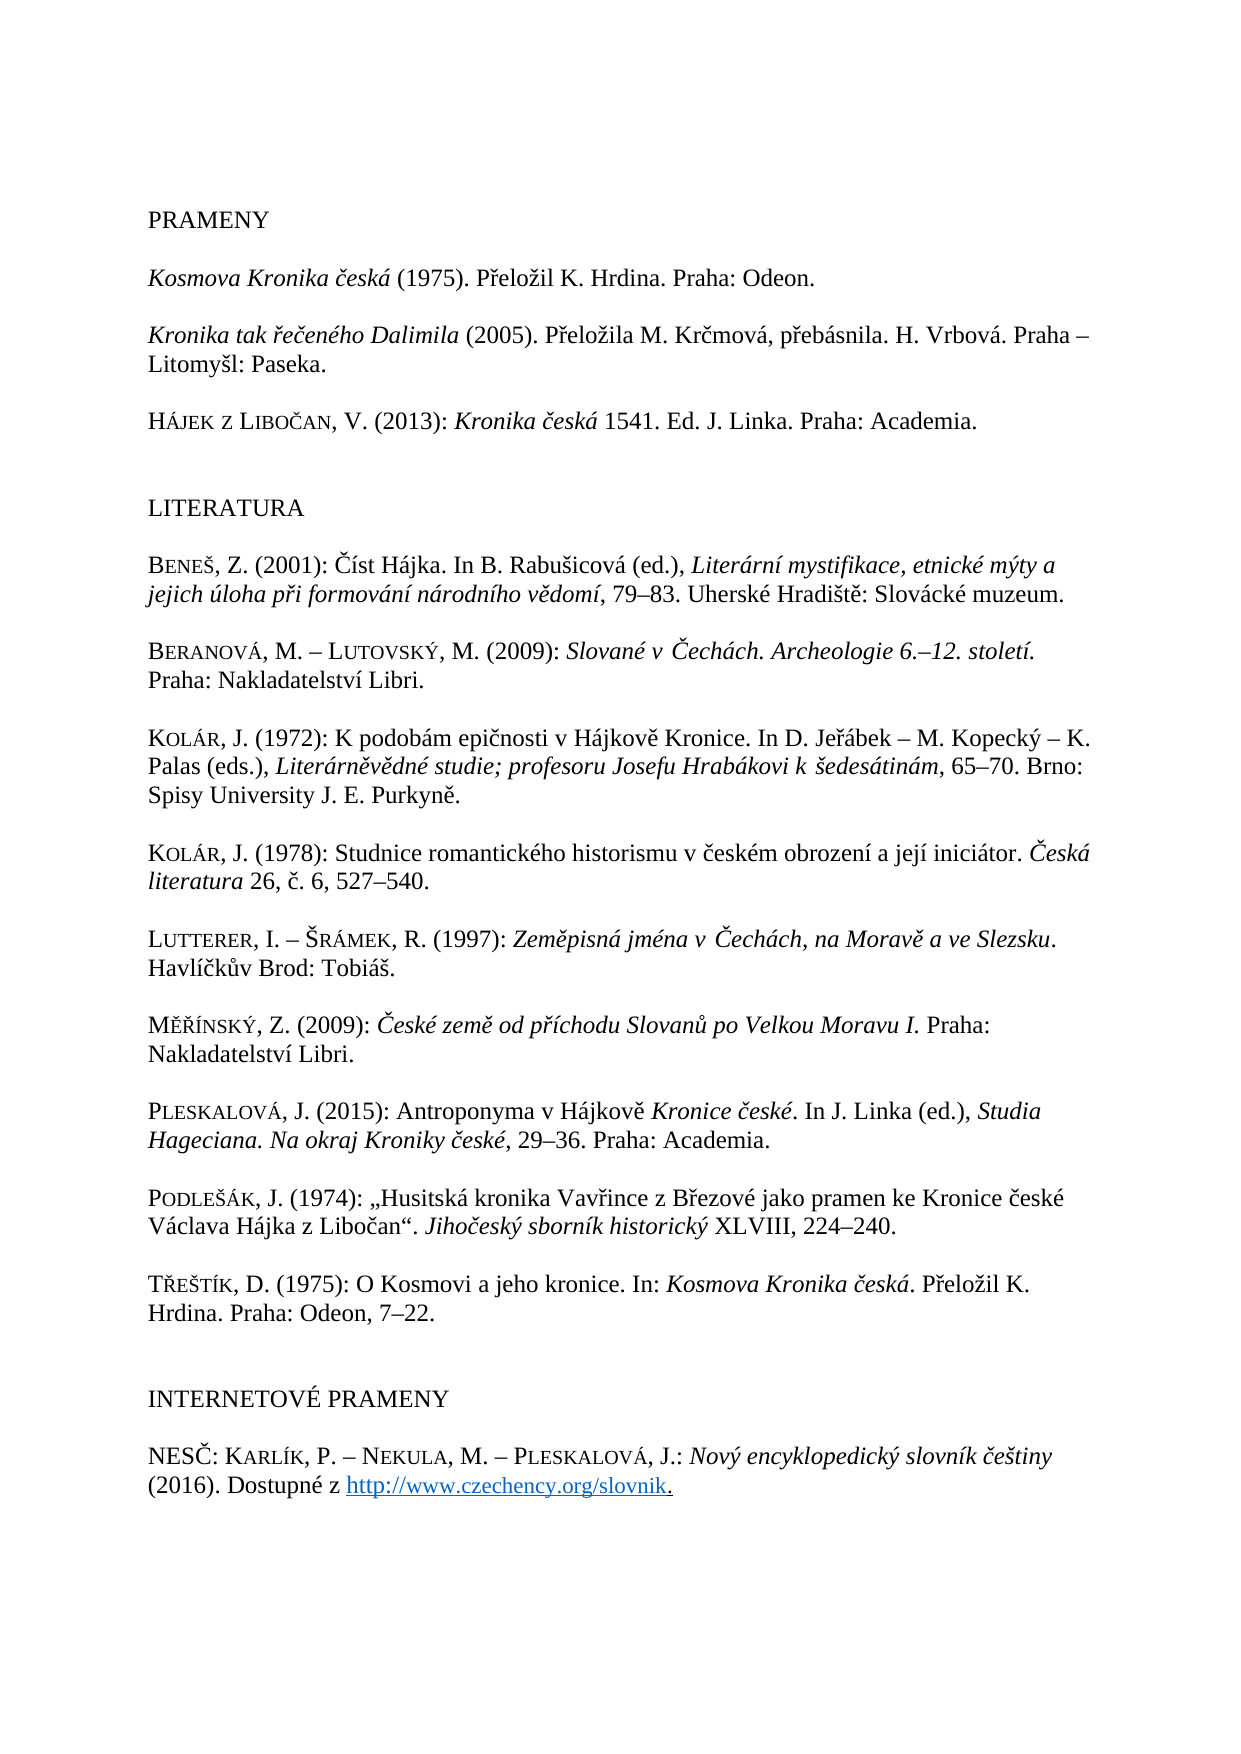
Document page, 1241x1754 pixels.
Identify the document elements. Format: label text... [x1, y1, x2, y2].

text Kolár, J. (1972): K podobám epičnosti v Hájkově Kronice. In D. Jeřábek – M. Kopecký – K. Palas (eds.), Literárněvědné studie; profesoru Josefu Hrabákovi k šedesátinám, 65–70. Brno: Spisy University J. E. Purkyně. [148, 723, 1093, 809]
text Pleskalová, J. (2015): Antroponyma v Hájkově Kronice české. In J. Linka (ed.), Studia Hageciana. Na okraj Kroniky české, 29–36. Praha: Academia. [148, 1096, 1093, 1154]
text Beneš, Z. (2001): Číst Hájka. In B. Rabušicová (ed.), Literární mystifikace, etnické mýty a jejich úloha při formování národního vědomí, 79–83. Uherské Hradiště: Slovácké muzeum. [148, 550, 1093, 608]
text Podlešák, J. (1974): „Husitská kronika Vavřince z Březové jako pramen ke Kronice české Václava Hájka z Libočan“. Jihočeský sborník historický XLVIII, 224–240. [148, 1183, 1093, 1240]
text NESČ: Karlík, P. – Nekula, M. – Pleskalová, J.: Nový encyklopedický slovník češtiny (2016). Dostupné z http://www.czechency.org/slovnik. [148, 1441, 1093, 1499]
text Hájek z Libočan, V. (2013): Kronika česká 1541. Ed. J. Linka. Praha: Academia. [148, 406, 1093, 435]
text Kolár, J. (1978): Studnice romantického historismu v českém obrození a její iniciátor. Česká literatura 26, č. 6, 527–540. [148, 838, 1093, 895]
text Třeštík, D. (1975): O Kosmovi a jeho kronice. In: Kosmova Kronika česká. Přeložil K. Hrdina. Praha: Odeon, 7–22. [148, 1269, 1093, 1326]
text Lutterer, I. – Šrámek, R. (1997): Zeměpisná jména v Čechách, na Moravě a ve Slezsku. Havlíčkův Brod: Tobiáš. [148, 924, 1093, 981]
text Literatura [148, 493, 1093, 521]
text Kosmova Kronika česká (1975). Přeložil K. Hrdina. Praha: Odeon. [148, 263, 1093, 291]
text Prameny [148, 205, 1093, 234]
text Beranová, M. – Lutovský, M. (2009): Slované v Čechách. Archeologie 6.–12. století. Praha: Nakladatelství Libri. [148, 636, 1093, 694]
text Internetové prameny [148, 1384, 1093, 1413]
text Kronika tak řečeného Dalimila (2005). Přeložila M. Krčmová, přebásnila. H. Vrbová. Praha – Litomyšl: Paseka. [148, 320, 1093, 378]
text Měřínský, Z. (2009): České země od příchodu Slovanů po Velkou Moravu I. Praha: Nakladatelství Libri. [148, 1010, 1093, 1068]
